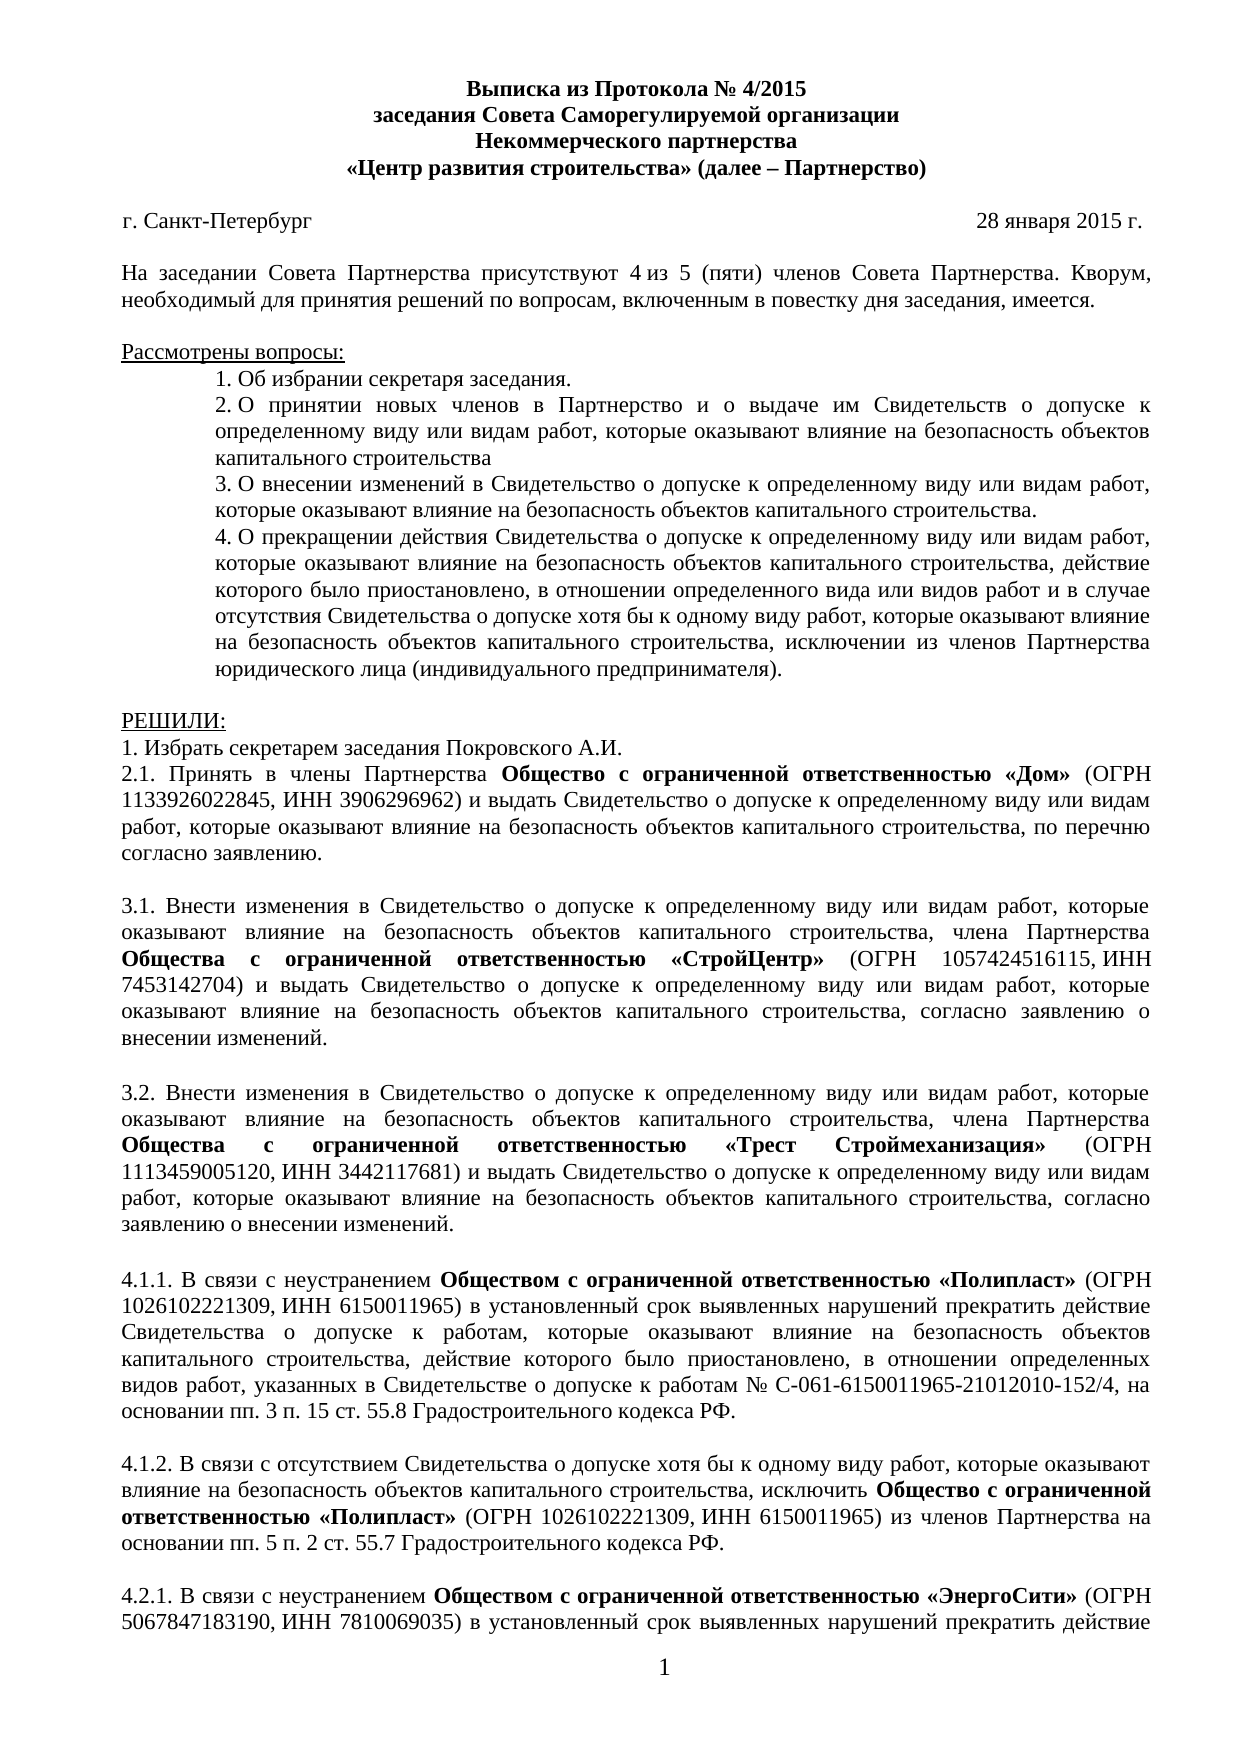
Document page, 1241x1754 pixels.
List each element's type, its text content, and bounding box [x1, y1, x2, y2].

table_header г. Санкт-Петербург [111, 207, 632, 233]
text 4.1.1. В связи с неустранением Обществом с ограниченной ответственностью «Полипласт» (ОГРН 1026102221309, ИНН 6150011965) в установленный срок выявленных нарушений прекратить действие Свидетельства о допуске к работам, которые оказывают влияние на безопасность объектов капитального строительства, действие которого было приостановлено, в отношении определенных видов работ, указанных в Свидетельстве о допуске к работам № С-061-6150011965-21012010-152/4, на основании пп. 3 п. 15 ст. 55.8 Градостроительного кодекса РФ. [121, 1266, 1152, 1424]
text 4. О прекращении действия Свидетельства о допуске к определенному виду или видам работ, которые оказывают влияние на безопасность объектов капитального строительства, действие которого было приостановлено, в отношении определенного вида или видов работ и в случае отсутствия Свидетельства о допуске хотя бы к одному виду работ, которые оказывают влияние на безопасность объектов капитального строительства, исключении из членов Партнерства юридического лица (индивидуального предпринимателя). [215, 523, 1152, 681]
text 3.2. Внести изменения в Свидетельство о допуске к определенному виду или видам работ, которые оказывают влияние на безопасность объектов капитального строительства, члена Партнерства Общества с ограниченной ответственностью «Трест Строймеханизация» (ОГРН 1113459005120, ИНН 3442117681) и выдать Свидетельство о допуске к определенному виду или видам работ, которые оказывают влияние на безопасность объектов капитального строительства, согласно заявлению о внесении изменений. [121, 1079, 1152, 1237]
text «Центр развития строительства» (далее – Партнерство) [121, 154, 1152, 180]
text Рассмотрены вопросы: [121, 338, 1152, 365]
text 2.1. Принять в члены Партнерства Общество с ограниченной ответственностью «Дом» (ОГРН 1133926022845, ИНН 3906296962) и выдать Свидетельство о допуске к определенному виду или видам работ, которые оказывают влияние на безопасность объектов капитального строительства, по перечню согласно заявлению. [121, 760, 1152, 866]
text 1. Избрать секретарем заседания Покровского А.И. [121, 734, 1152, 760]
text 4.1.2. В связи с отсутствием Свидетельства о допуске хотя бы к одному виду работ, которые оказывают влияние на безопасность объектов капитального строительства, исключить Общество с ограниченной ответственностью «Полипласт» (ОГРН 1026102221309, ИНН 6150011965) из членов Партнерства на основании пп. 5 п. 2 ст. 55.7 Градостроительного кодекса РФ. [121, 1450, 1152, 1556]
table_header 28 января 2015 г. [633, 207, 1154, 233]
text Выписка из Протокола № 4/2015 [121, 75, 1152, 101]
text На заседании Совета Партнерства присутствуют 4 из 5 (пяти) членов Совета Партнерства. Кворум, необходимый для принятия решений по вопросам, включенным в повестку дня заседания, имеется. [121, 259, 1152, 312]
text Некоммерческого партнерства [121, 128, 1152, 154]
text 2. О принятии новых членов в Партнерство и о выдаче им Свидетельств о допуске к определенному виду или видам работ, которые оказывают влияние на безопасность объектов капитального строительства [215, 391, 1152, 470]
text РЕШИЛИ: [121, 707, 1152, 734]
text 3.1. Внести изменения в Свидетельство о допуске к определенному виду или видам работ, которые оказывают влияние на безопасность объектов капитального строительства, члена Партнерства Общества с ограниченной ответственностью «СтройЦентр» (ОГРН 1057424516115, ИНН 7453142704) и выдать Свидетельство о допуске к определенному виду или видам работ, которые оказывают влияние на безопасность объектов капитального строительства, согласно заявлению о внесении изменений. [121, 892, 1152, 1050]
text заседания Совета Саморегулируемой организации [121, 101, 1152, 128]
text 1. Об избрании секретаря заседания. [215, 365, 1152, 391]
text 3. О внесении изменений в Свидетельство о допуске к определенному виду или видам работ, которые оказывают влияние на безопасность объектов капитального строительства. [215, 470, 1152, 523]
